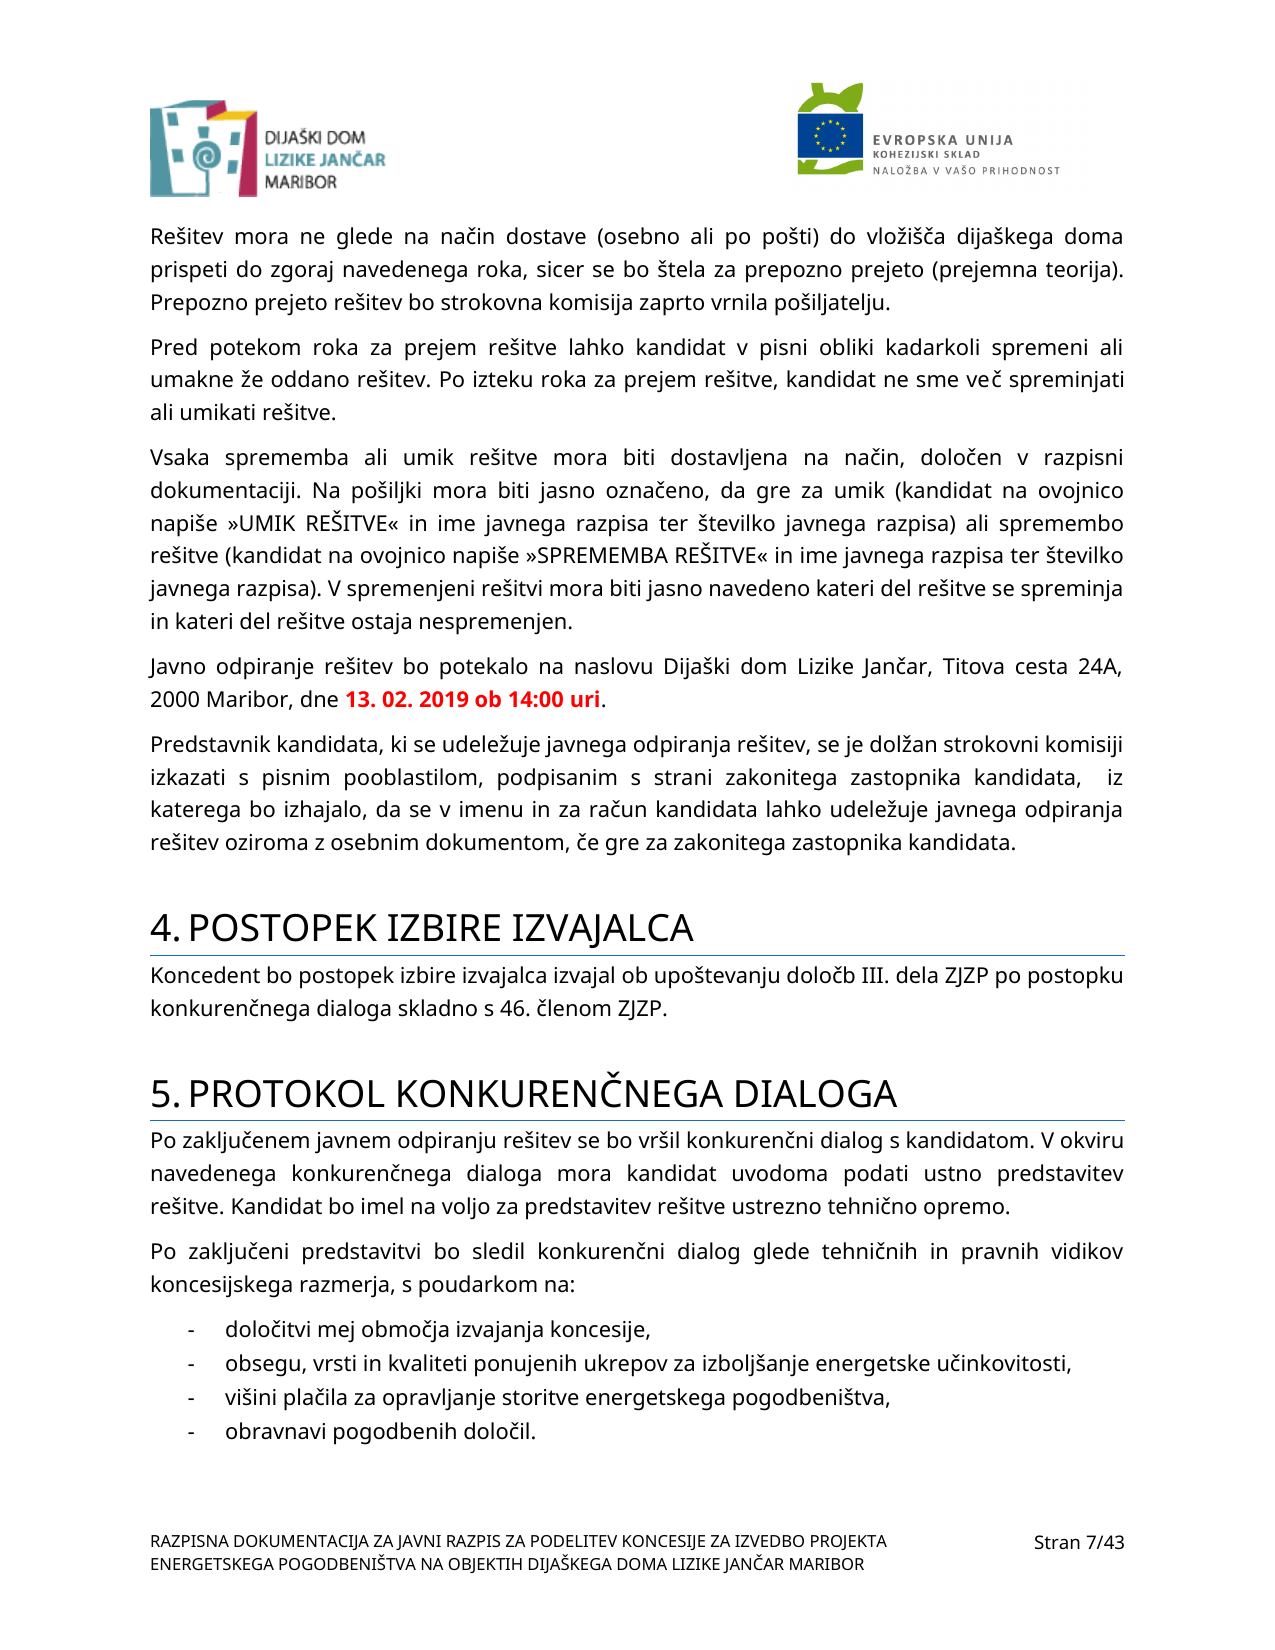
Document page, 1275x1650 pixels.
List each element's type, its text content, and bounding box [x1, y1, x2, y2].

text Rešitev mora ne glede na način dostave (osebno ali po pošti) do vložišča dijaškega doma prispeti do zgoraj navedenega roka, sicer se bo štela za prepozno prejeto (prejemna teorija). Prepozno prejeto rešitev bo strokovna komisija zaprto vrnila pošiljatelju. [150, 221, 1125, 316]
text Predstavnik kandidata, ki se udeležuje javnega odpiranja rešitev, se je dolžan strokovni komisiji izkazati s pisnim pooblastilom, podpisanim s strani zakonitega zastopnika kandidata, iz katerega bo izhajalo, da se v imenu in za račun kandidata lahko udeležuje javnega odpiranja rešitev oziroma z osebnim dokumentom, če gre za zakonitega zastopnika kandidata. [150, 729, 1125, 857]
subtitle POSTOPEK IZBIRE IZVAJALCA [150, 902, 1125, 955]
text Vsaka sprememba ali umik rešitve mora biti dostavljena na način, določen v razpisni dokumentaciji. Na pošiljki mora biti jasno označeno, da gre za umik (kandidat na ovojnico napiše »UMIK REŠITVE« in ime javnega razpisa ter številko javnega razpisa) ali spremembo rešitve (kandidat na ovojnico napiše »SPREMEMBA REŠITVE« in ime javnega razpisa ter številko javnega razpisa). V spremenjeni rešitvi mora biti jasno navedeno kateri del rešitve se spreminja in kateri del rešitve ostaja nespremenjen. [150, 442, 1125, 636]
text Po zaključeni predstavitvi bo sledil konkurenčni dialog glede tehničnih in pravnih vidikov koncesijskega razmerja, s poudarkom na: [150, 1236, 1125, 1298]
text Koncedent bo postopek izbire izvajalca izvajal ob upoštevanju določb III. dela ZJZP po postopku konkurenčnega dialoga skladno s 46. členom ZJZP. [150, 960, 1125, 1022]
picture [784, 75, 1095, 197]
picture [150, 100, 388, 197]
list obravnavi pogodbenih določil. [187, 1416, 1125, 1446]
list obsegu, vrsti in kvaliteti ponujenih ukrepov za izboljšanje energetske učinkovitosti, [187, 1348, 1125, 1378]
text Pred potekom roka za prejem rešitve lahko kandidat v pisni obliki kadarkoli spremeni ali umakne že oddano rešitev. Po izteku roka za prejem rešitve, kandidat ne sme več spreminjati ali umikati rešitve. [150, 332, 1125, 427]
subtitle PROTOKOL KONKURENČNEGA DIALOGA [150, 1067, 1125, 1120]
text Javno odpiranje rešitev bo potekalo na naslovu Dijaški dom Lizike Jančar, Titova cesta 24A, 2000 Maribor, dne 13. 02. 2019 ob 14:00 uri. [150, 651, 1125, 714]
list določitvi mej območja izvajanja koncesije, [187, 1314, 1125, 1344]
list višini plačila za opravljanje storitve energetskega pogodbeništva, [187, 1382, 1125, 1412]
text Po zaključenem javnem odpiranju rešitev se bo vršil konkurenčni dialog s kandidatom. V okviru navedenega konkurenčnega dialoga mora kandidat uvodoma podati ustno predstavitev rešitve. Kandidat bo imel na voljo za predstavitev rešitve ustrezno tehnično opremo. [150, 1125, 1125, 1221]
